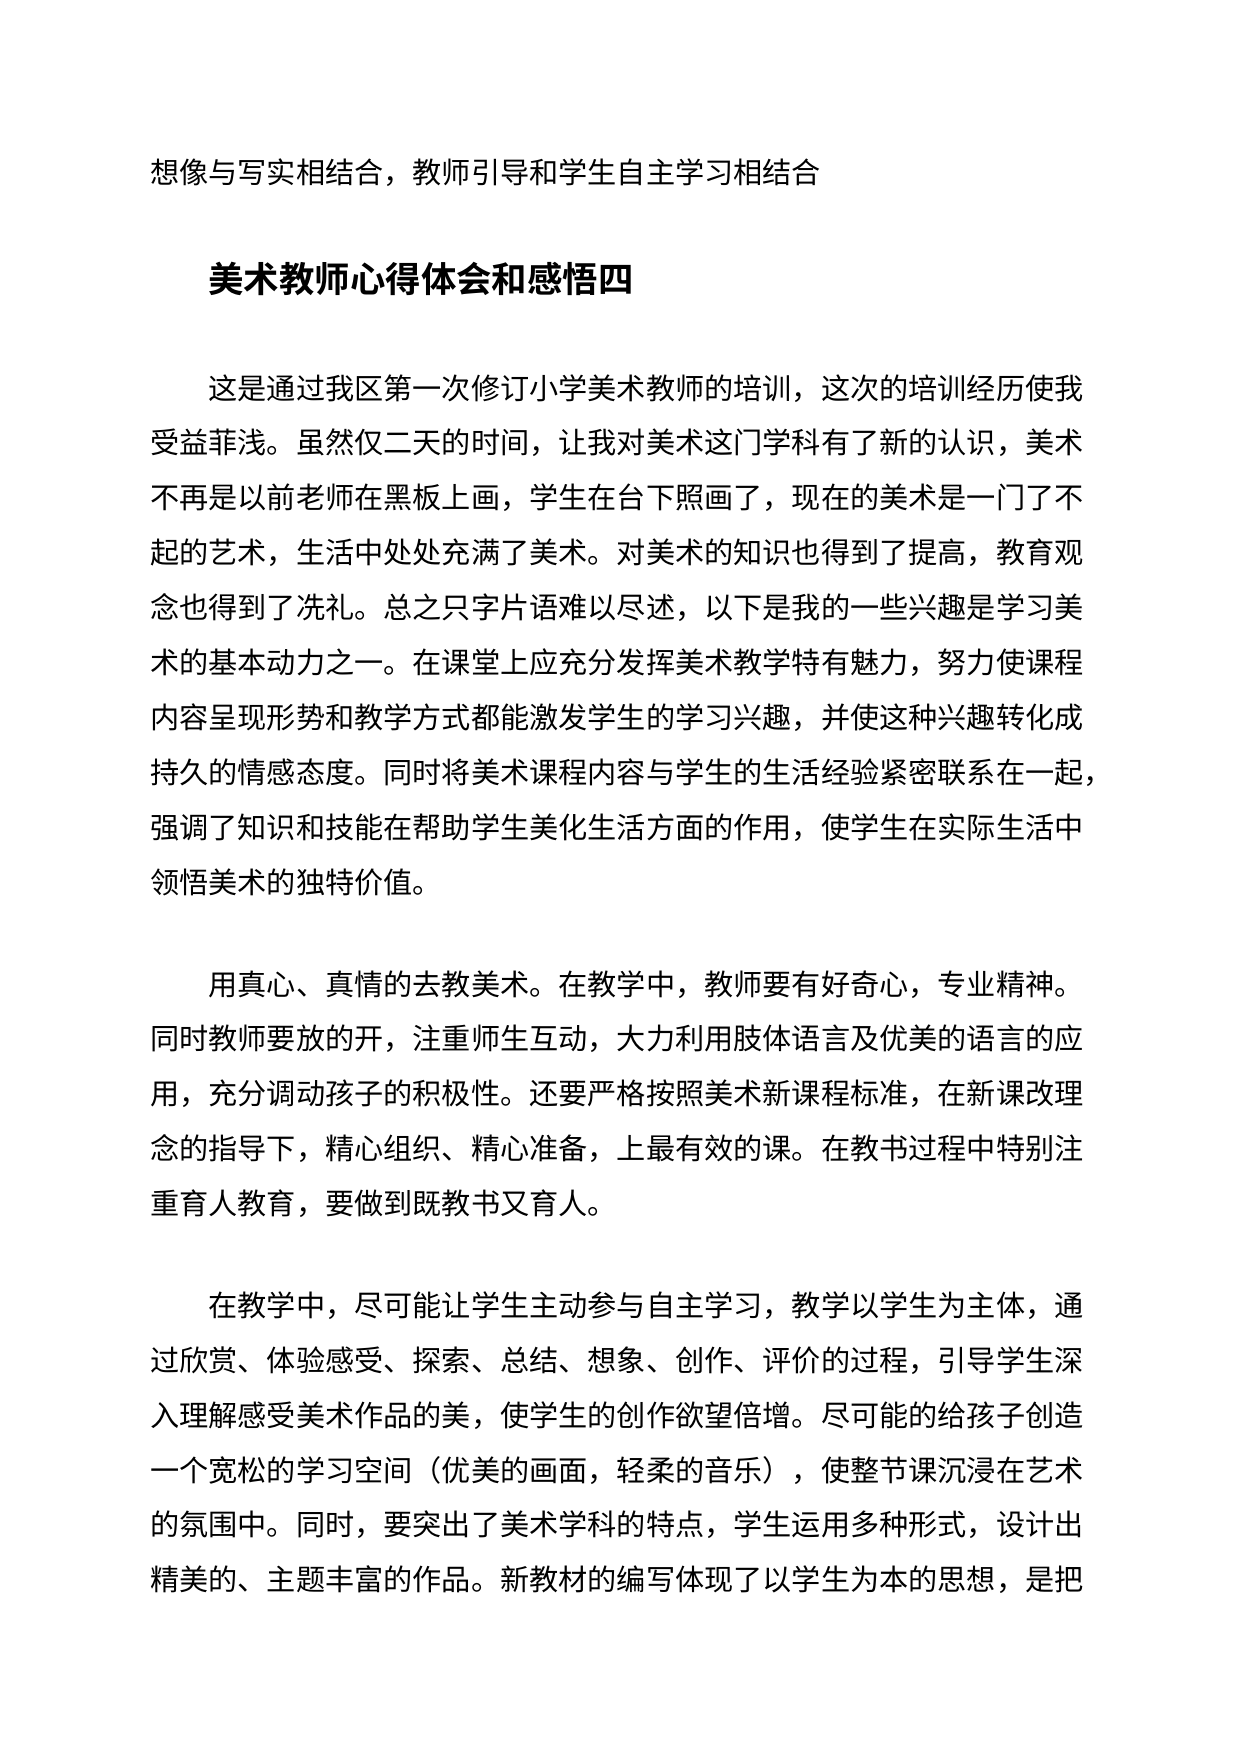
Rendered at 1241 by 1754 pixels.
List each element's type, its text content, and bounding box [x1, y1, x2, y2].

text 用真心、真情的去教美术。在教学中，教师要有好奇心，专业精神。同时教师要放的开，注重师生互动，大力利用肢体语言及优美的语言的应用，充分调动孩子的积极性。还要严格按照美术新课程标准，在新课改理念的指导下，精心组织、精心准备，上最有效的课。在教书过程中特别注重育人教育，要做到既教书又育人。 [150, 961, 1090, 1223]
text 美术教师心得体会和感悟四 [150, 252, 1090, 303]
text 这是通过我区第一次修订小学美术教师的培训，这次的培训经历使我受益菲浅。虽然仅二天的时间，让我对美术这门学科有了新的认识，美术不再是以前老师在黑板上画，学生在台下照画了，现在的美术是一门了不起的艺术，生活中处处充满了美术。对美术的知识也得到了提高，教育观念也得到了冼礼。总之只字片语难以尽述，以下是我的一些兴趣是学习美术的基本动力之一。在课堂上应充分发挥美术教学特有魅力，努力使课程内容呈现形势和教学方式都能激发学生的学习兴趣，并使这种兴趣转化成持久的情感态度。同时将美术课程内容与学生的生活经验紧密联系在一起，强调了知识和技能在帮助学生美化生活方面的作用，使学生在实际生活中领悟美术的独特价值。 [150, 365, 1090, 902]
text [150, 1282, 1090, 1599]
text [150, 150, 1090, 192]
